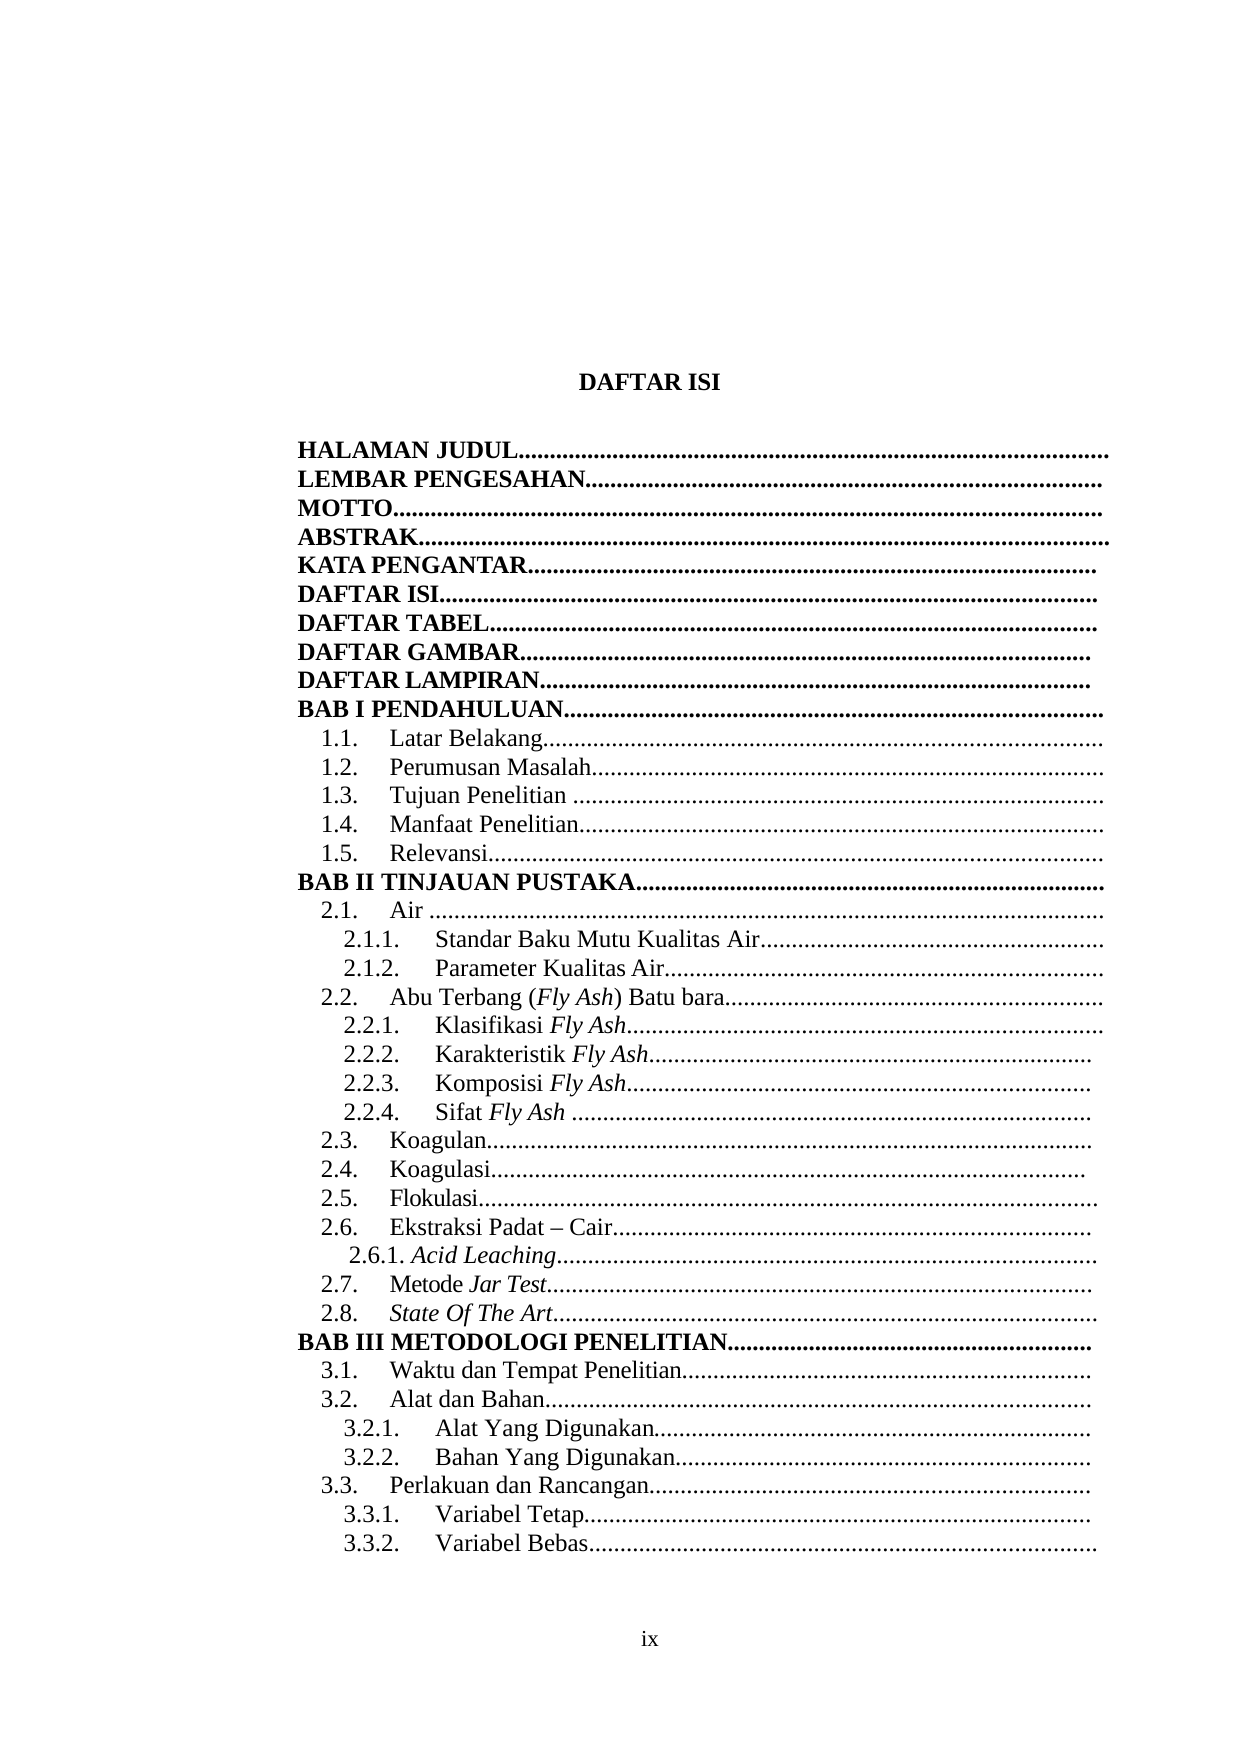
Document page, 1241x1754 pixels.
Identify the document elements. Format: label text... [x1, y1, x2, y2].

list Perumusan Masalah 3 [321, 752, 1063, 780]
list Standar Baku Mutu Kualitas Air 5 [343, 924, 1063, 953]
list Air 5 [321, 895, 1063, 924]
list Latar Belakang 1 [321, 723, 1063, 752]
text DAFTAR TABEL xi [297, 608, 1063, 637]
text DAFTAR GAMBAR xii [297, 637, 1063, 665]
text BAB II TINJAUAN PUSTAKA 5 [297, 867, 1063, 895]
list Manfaat Penelitian 4 [321, 809, 1063, 838]
list Komposisi Fly Ash 10 [343, 1068, 1063, 1097]
list Relevansi 4 [321, 838, 1063, 867]
list Tujuan Penelitian 4 [321, 780, 1063, 809]
text KATA PENGANTAR vii [297, 550, 1063, 579]
text ABSTRAK v [297, 522, 1063, 550]
text MOTTO iv [297, 493, 1063, 522]
text BAB I PENDAHULUAN 1 [297, 694, 1063, 723]
list Parameter Kualitas Air 6 [343, 953, 1063, 982]
list Abu Terbang (Fly Ash) Batu bara 8 [321, 982, 1063, 1010]
text DAFTAR LAMPIRAN xiii [297, 665, 1063, 694]
list Klasifikasi Fly Ash 9 [343, 1010, 1063, 1039]
list Karakteristik Fly Ash 10 [343, 1039, 1063, 1068]
text DAFTAR ISI ix [297, 579, 1063, 608]
text HALAMAN JUDUL i [297, 435, 1063, 464]
text DAFTAR ISI [236, 367, 1063, 396]
text LEMBAR PENGESAHAN ii [297, 464, 1063, 493]
